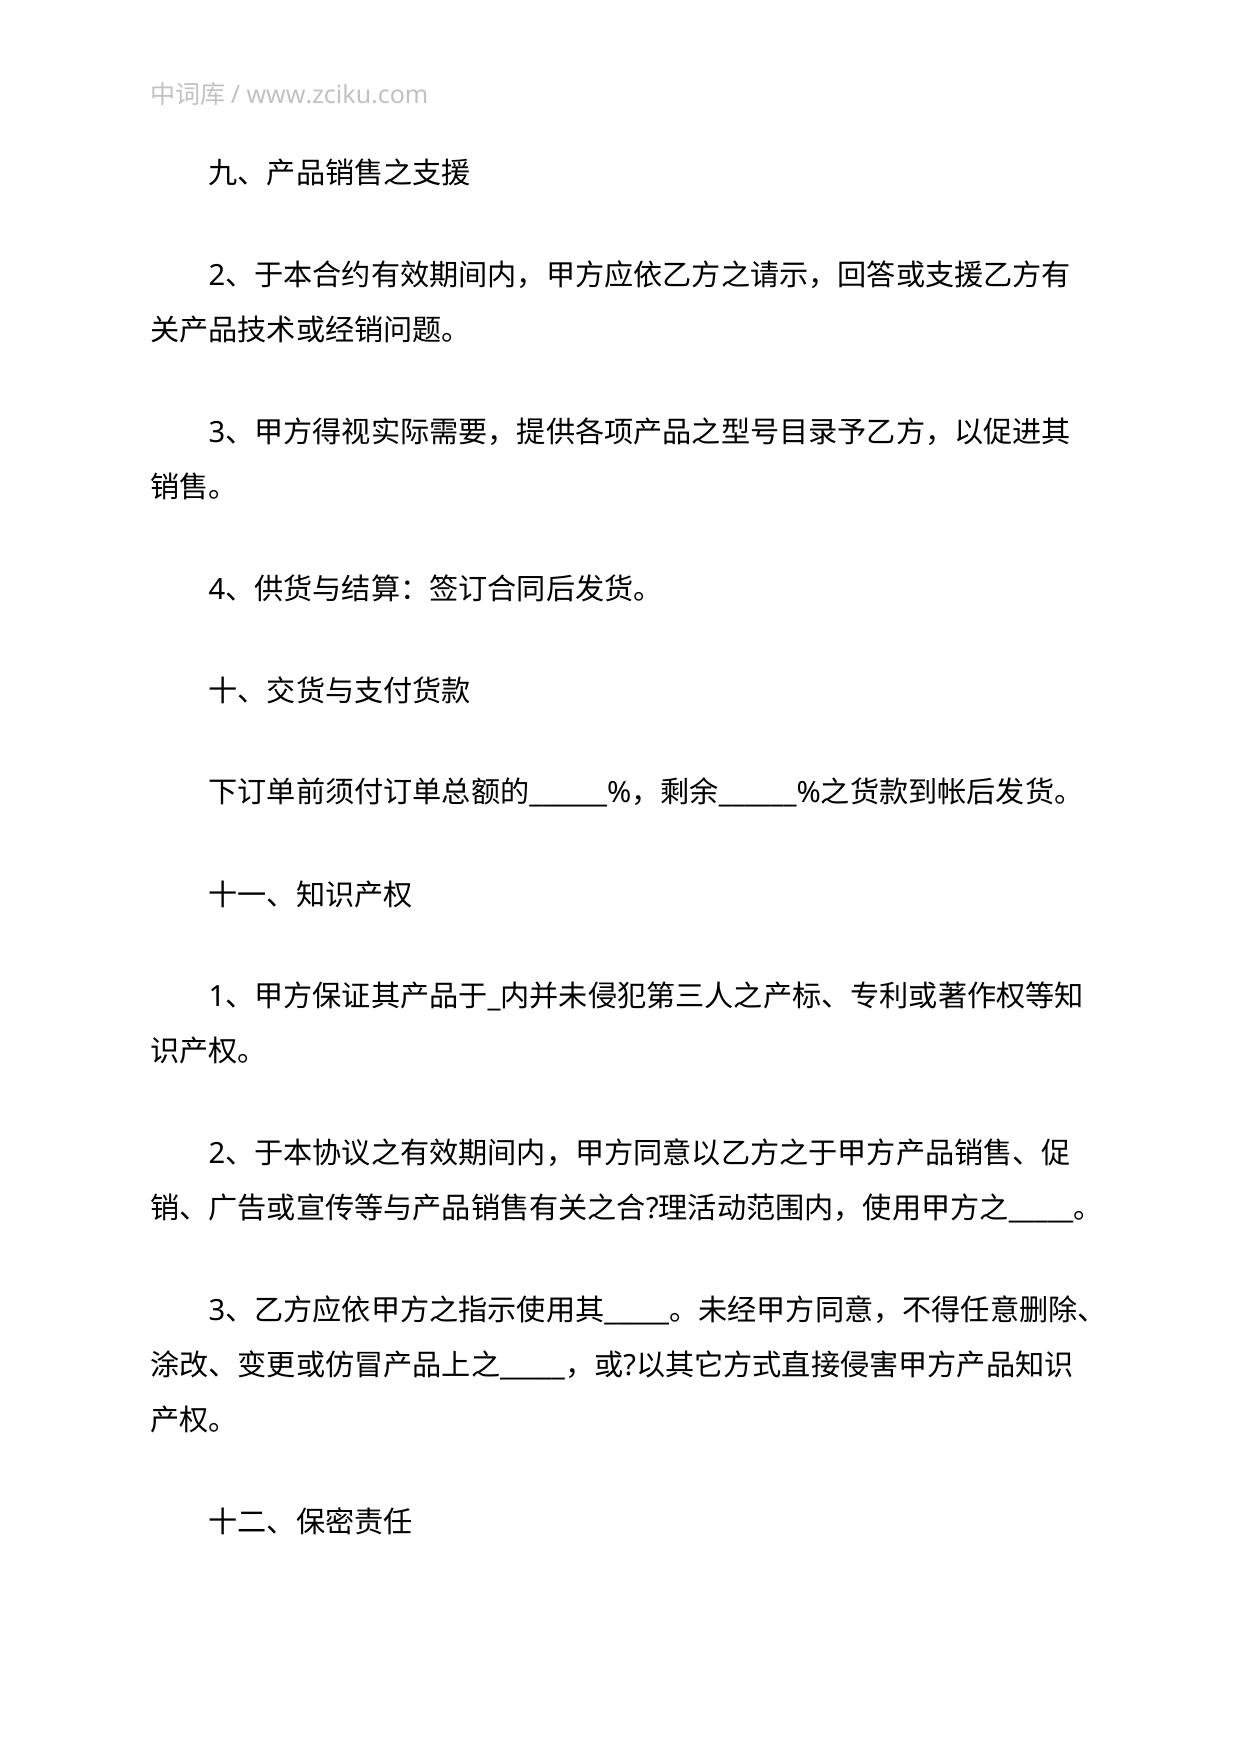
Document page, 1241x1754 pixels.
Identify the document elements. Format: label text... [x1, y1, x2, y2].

text 下订单前须付订单总额的______%，剩余______%之货款到帐后发货。 [150, 769, 1090, 811]
text 十一、知识产权 [150, 871, 1090, 913]
text 2、于本合约有效期间内，甲方应依乙方之请示，回答或支援乙方有关产品技术或经销问题。 [150, 252, 1090, 349]
text 4、供货与结算：签订合同后发货。 [150, 565, 1090, 608]
text 1、甲方保证其产品于_内并未侵犯第三人之产标、专利或著作权等知识产权。 [150, 973, 1090, 1070]
text 3、甲方得视实际需要，提供各项产品之型号目录予乙方，以促进其销售。 [150, 408, 1090, 506]
text 2、于本协议之有效期间内，甲方同意以乙方之于甲方产品销售、促销、广告或宣传等与产品销售有关之合?理活动范围内，使用甲方之_____。 [150, 1129, 1090, 1227]
text 九、产品销售之支援 [150, 150, 1090, 192]
text 3、乙方应依甲方之指示使用其_____。未经甲方同意，不得任意删除、涂改、变更或仿冒产品上之_____，或?以其它方式直接侵害甲方产品知识产权。 [150, 1287, 1090, 1439]
text 十、交货与支付货款 [150, 667, 1090, 709]
text 十二、保密责任 [150, 1498, 1090, 1541]
